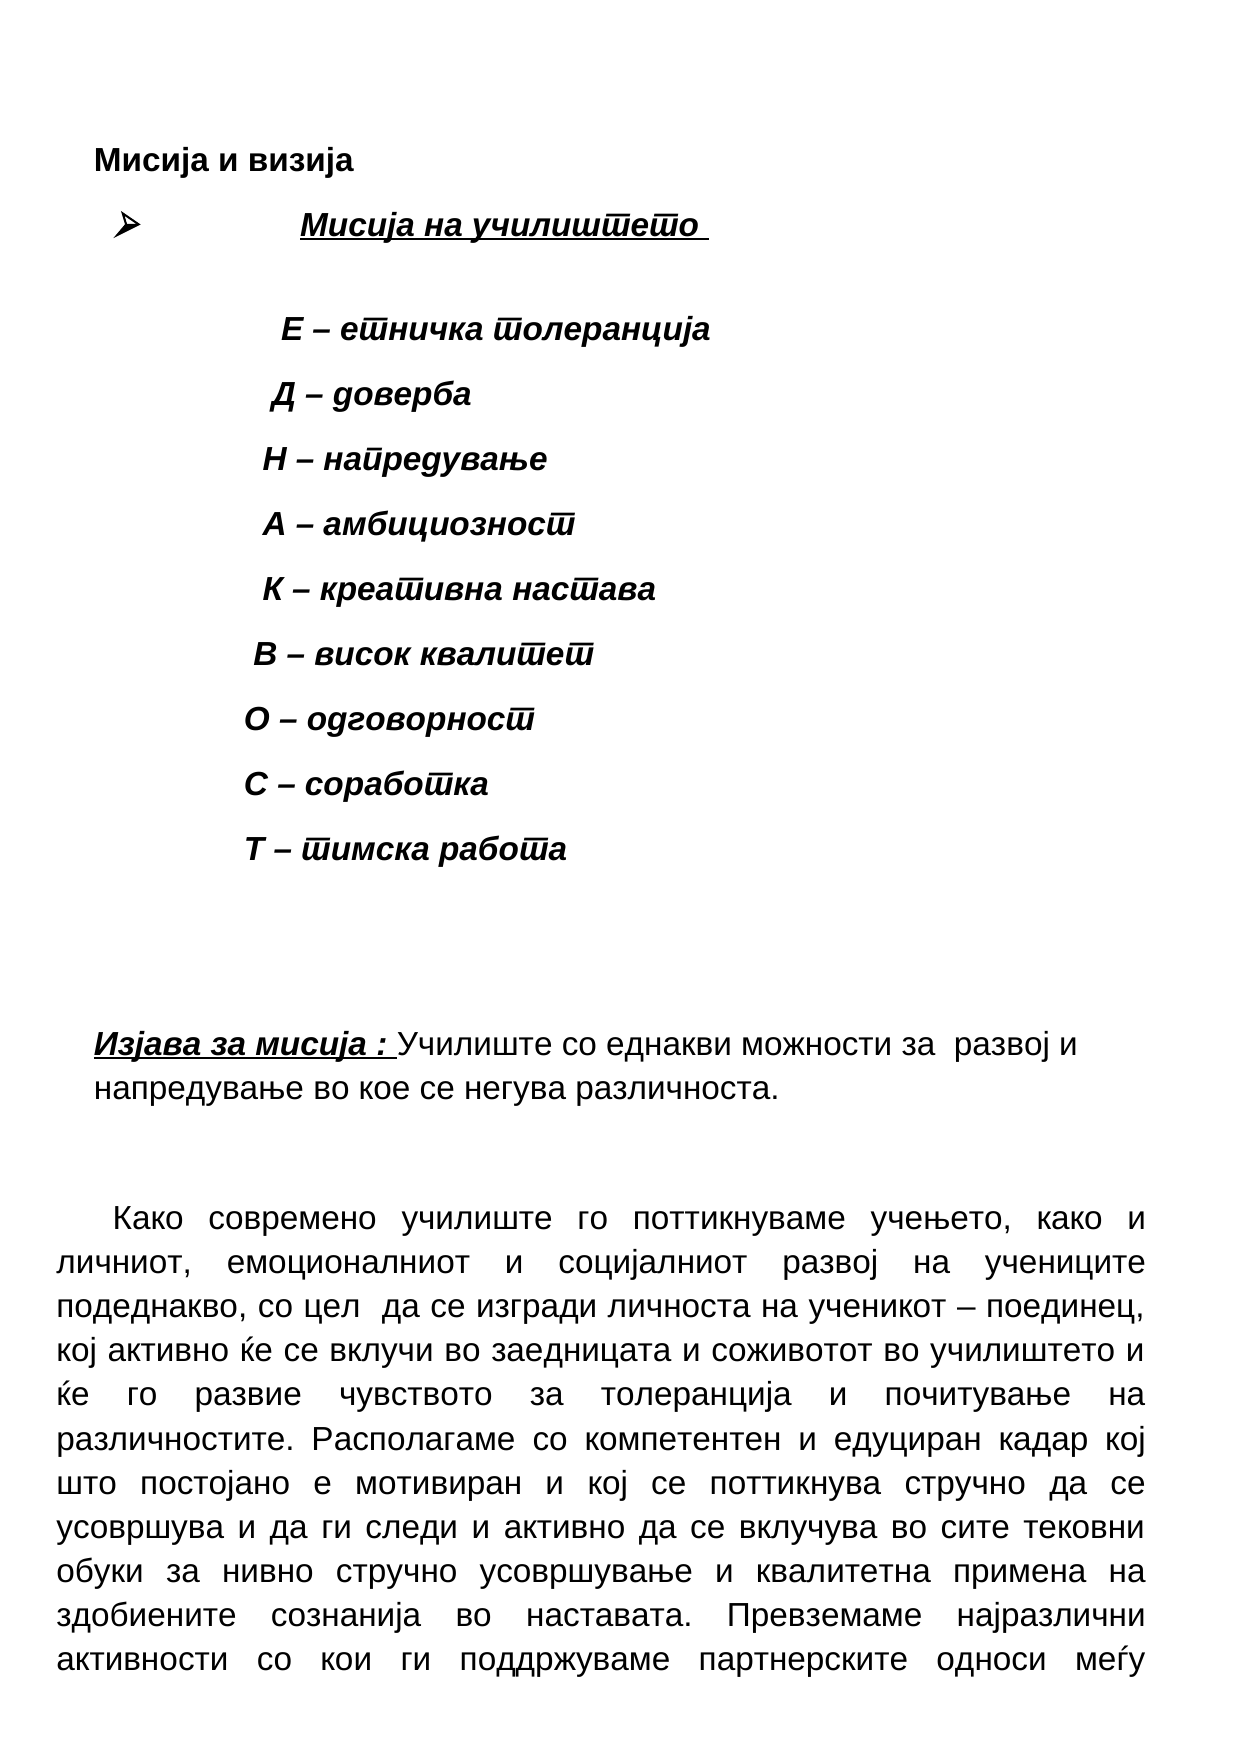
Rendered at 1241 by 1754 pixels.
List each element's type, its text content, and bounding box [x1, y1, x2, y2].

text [56, 1198, 1146, 1678]
text Т – тимска работа [131, 828, 1146, 867]
text Д – доверба [131, 373, 1146, 412]
text С – соработка [131, 763, 1146, 802]
text Мисија и визија [94, 140, 1146, 178]
text Н – напредување [131, 438, 1146, 477]
text К – креативна настава [131, 568, 1146, 607]
text О – одговорност [131, 698, 1146, 737]
list Мисија на училиштето [56, 205, 1146, 243]
text Е – етничка толеранција [131, 308, 1146, 347]
text А – амбициозност [131, 503, 1146, 542]
text В – висок квалитет [131, 633, 1146, 672]
text Изјава за мисија : Училиште со еднакви можности за развој и напредување во кое се негува различноста. [94, 1023, 1146, 1106]
